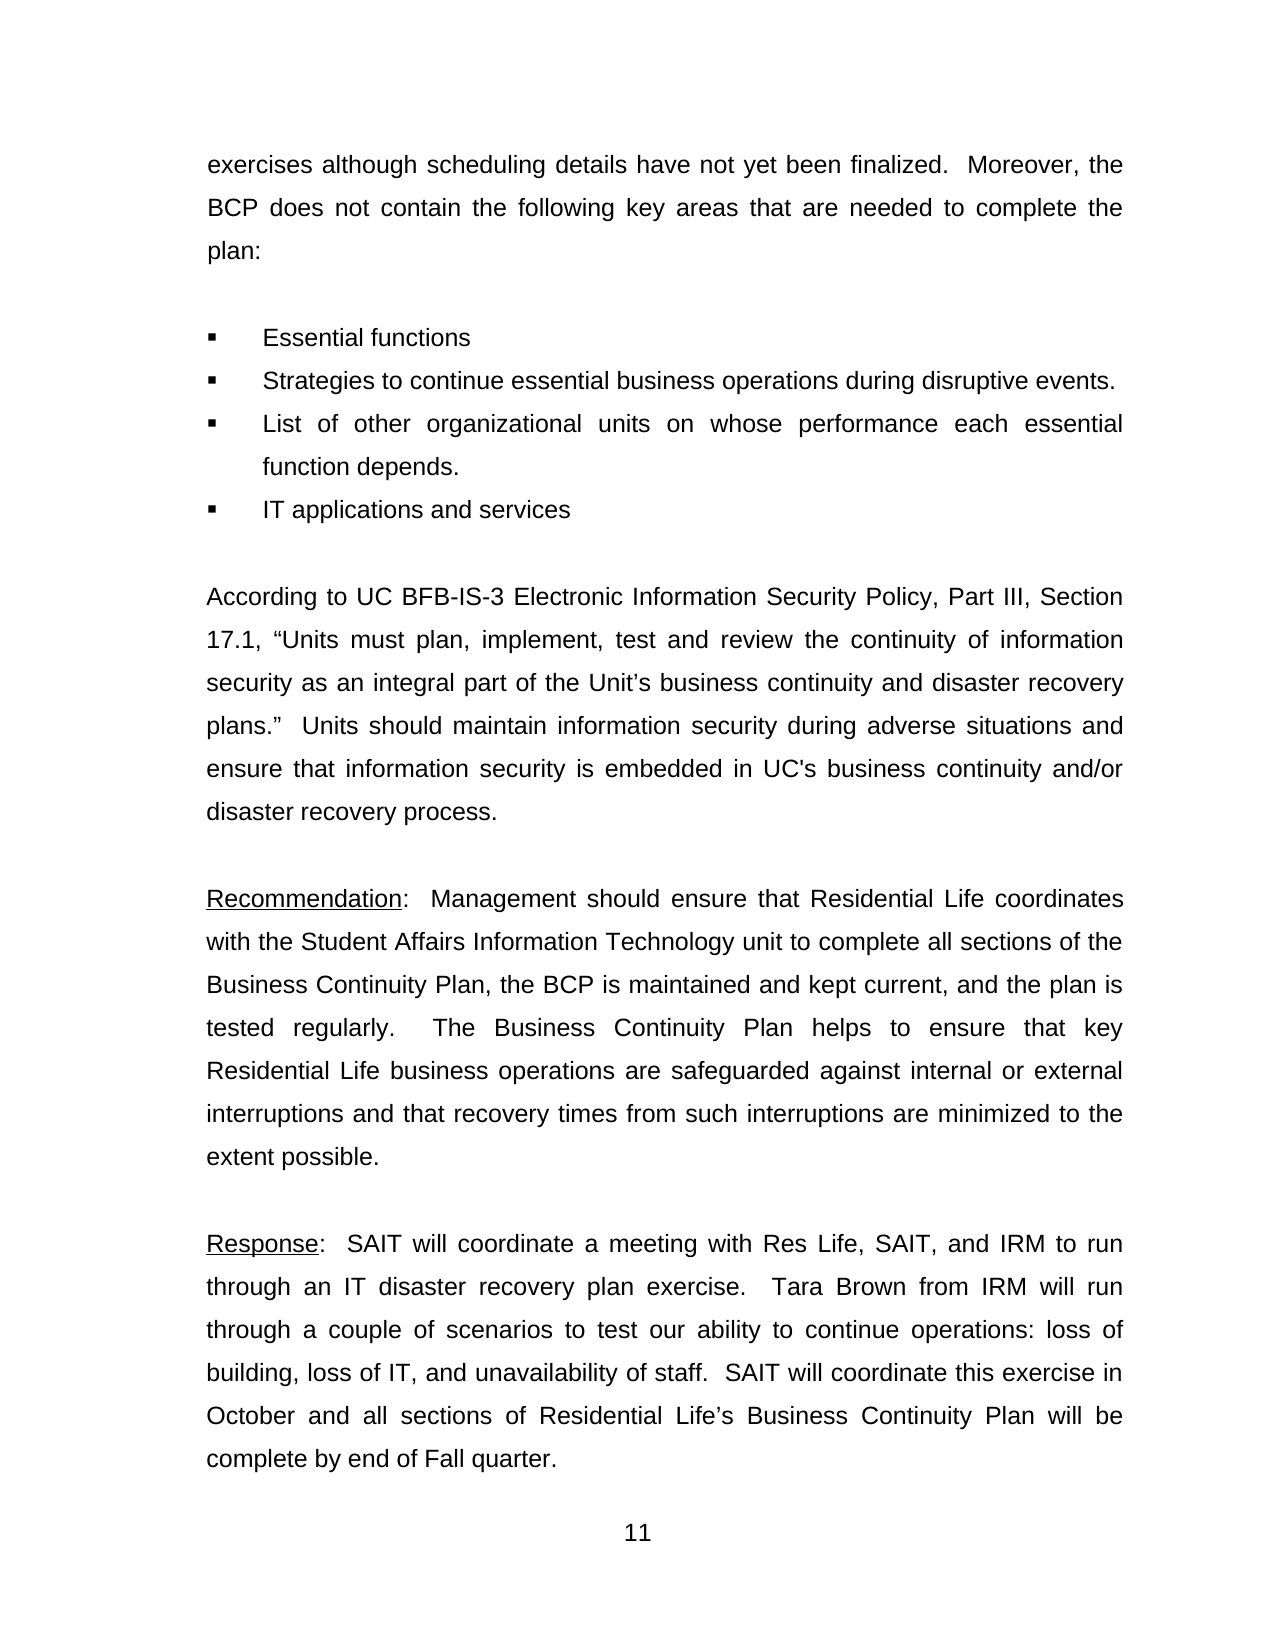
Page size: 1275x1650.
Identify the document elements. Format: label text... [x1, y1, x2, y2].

text Response: SAIT will coordinate a meeting with Res Life, SAIT, and IRM to run through an IT disaster recovery plan exercise. Tara Brown from IRM will run through a couple of scenarios to test our ability to continue operations: loss of building, loss of IT, and unavailability of staff. SAIT will coordinate this exercise in October and all sections of Residential Life’s Business Continuity Plan will be complete by end of Fall quarter. [206, 1228, 1125, 1473]
list List of other organizational units on whose performance each essential function depends. [206, 409, 1125, 481]
list Essential functions [206, 322, 1125, 351]
list IT applications and services [206, 495, 1125, 524]
list Strategies to continue essential business operations during disruptive events. [206, 366, 1125, 394]
text According to UC BFB-IS-3 Electronic Information Security Policy, Part III, Section 17.1, “Units must plan, implement, test and review the continuity of information security as an integral part of the Unit’s business continuity and disaster recovery plans.” Units should maintain information security during adverse situations and ensure that information security is embedded in UC's business continuity and/or disaster recovery process. [206, 582, 1125, 826]
list Recommendation: Management should ensure that Residential Life coordinates with the Student Affairs Information Technology unit to complete all sections of the Business Continuity Plan, the BCP is maintained and kept current, and the plan is tested regularly. The Business Continuity Plan helps to ensure that key Residential Life business operations are safeguarded against internal or external interruptions and that recovery times from such interruptions are minimized to the extent possible. [206, 883, 1125, 1171]
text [207, 150, 1125, 265]
